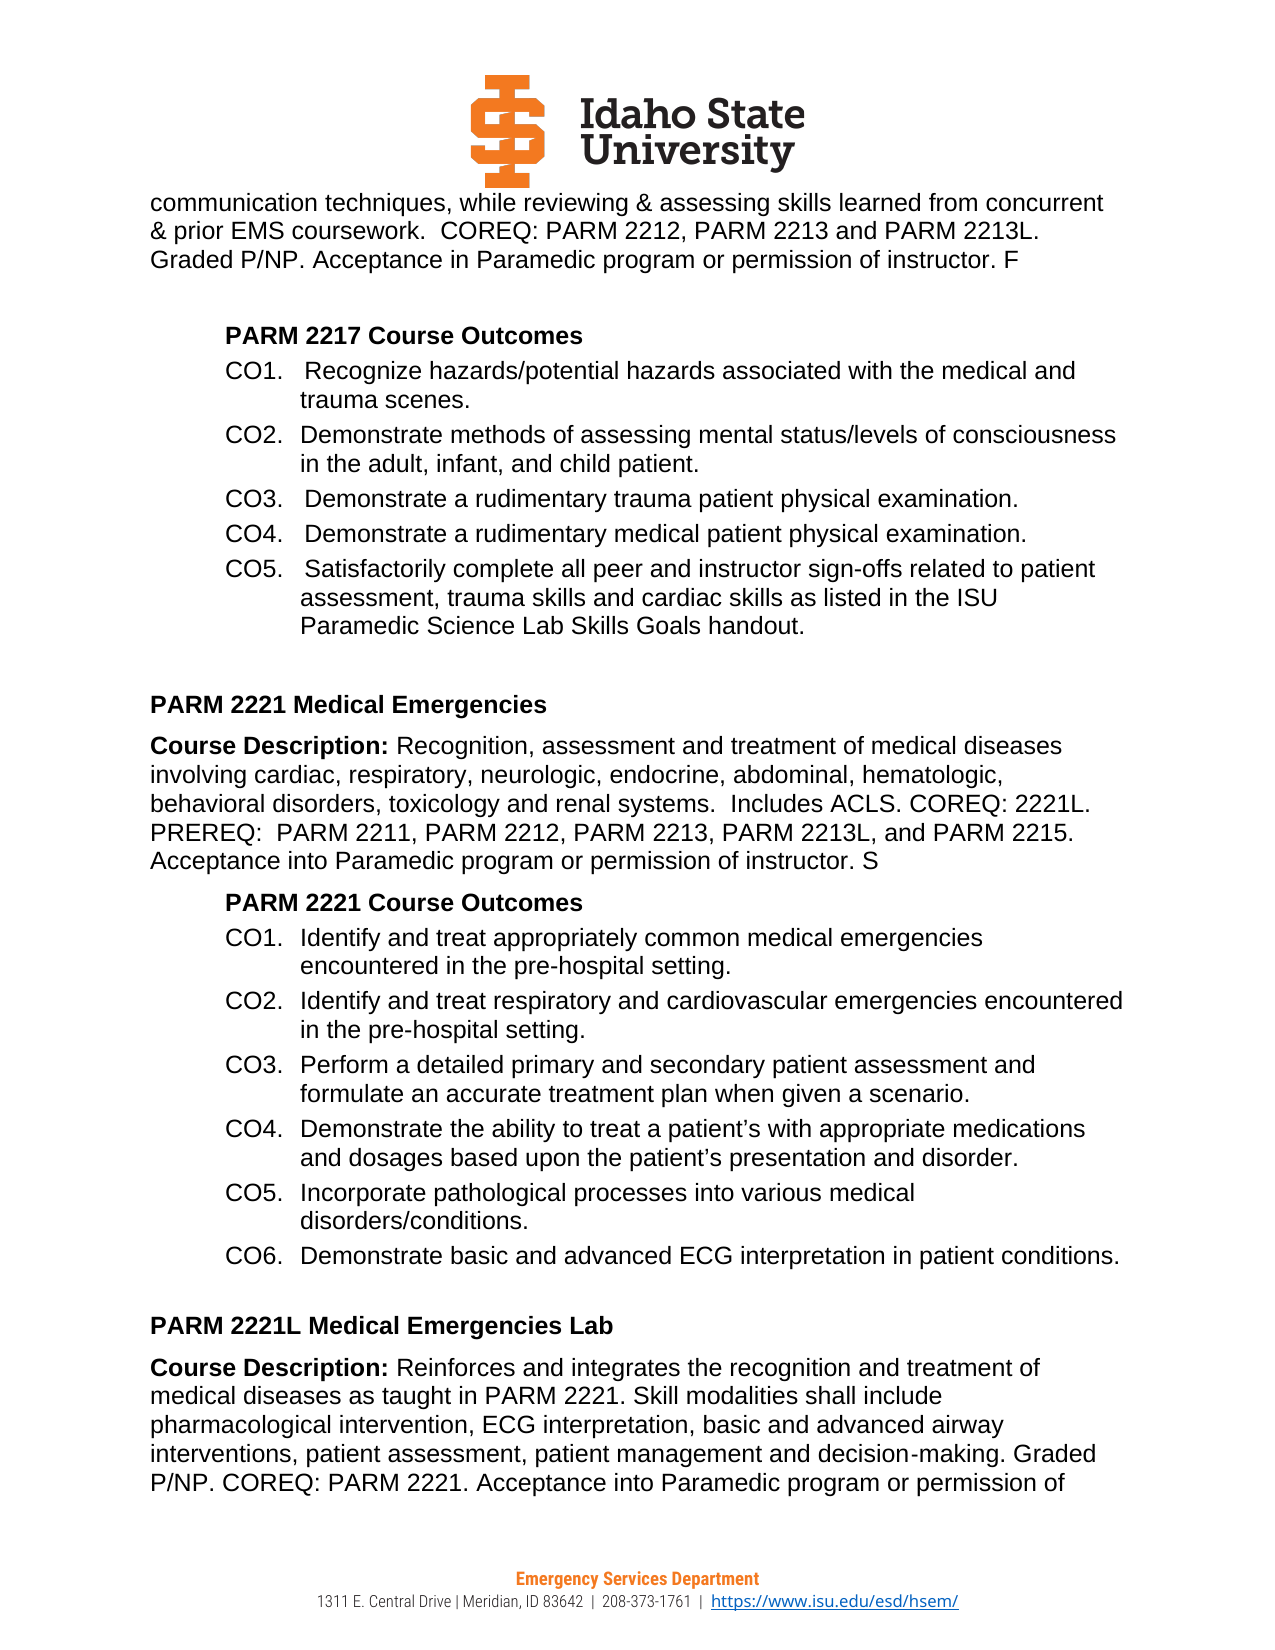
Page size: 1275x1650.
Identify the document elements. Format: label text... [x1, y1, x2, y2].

text CO6. Demonstrate basic and advanced ECG interpretation in patient conditions. [225, 1241, 1125, 1270]
text CO4. Demonstrate the ability to treat a patient’s with appropriate medications and dosages based upon the patient’s presentation and disorder. [225, 1114, 1125, 1171]
text CO5. Incorporate pathological processes into various medical disorders/conditions. [225, 1177, 1125, 1235]
text CO1. Identify and treat appropriately common medical emergencies encountered in the pre-hospital setting. [225, 922, 1125, 980]
text CO5. Satisfactorily complete all peer and instructor sign-offs related to patient assessment, trauma skills and cardiac skills as listed in the ISU Paramedic Science Lab Skills Goals handout. [225, 554, 1125, 640]
text PARM 2221 Medical Emergencies [150, 690, 1125, 719]
text PARM 2217 Course Outcomes [225, 321, 1125, 350]
text CO1. Recognize hazards/potential hazards associated with the medical and trauma scenes. [225, 356, 1125, 414]
text CO4. Demonstrate a rudimentary medical patient physical examination. [225, 519, 1125, 547]
text PARM 2221L Medical Emergencies Lab [150, 1311, 1125, 1340]
text CO2. Identify and treat respiratory and cardiovascular emergencies encountered in the pre-hospital setting. [225, 986, 1125, 1044]
text CO2. Demonstrate methods of assessing mental status/levels of consciousness in the adult, infant, and child patient. [225, 420, 1125, 477]
picture [470, 75, 805, 188]
text CO3. Perform a detailed primary and secondary patient assessment and formulate an accurate treatment plan when given a scenario. [225, 1050, 1125, 1107]
text PARM 2221 Course Outcomes [225, 887, 1125, 916]
text CO3. Demonstrate a rudimentary trauma patient physical examination. [225, 484, 1125, 512]
text Course Description: Recognition, assessment and treatment of medical diseases involving cardiac, respiratory, neurologic, endocrine, abdominal, hematologic, behavioral disorders, toxicology and renal systems. Includes ACLS. COREQ: 2221L. PREREQ: PARM 2211, PARM 2212, PARM 2213, PARM 2213L, and PARM 2215. Acceptance into Paramedic program or permission of instructor. S [150, 731, 1125, 875]
